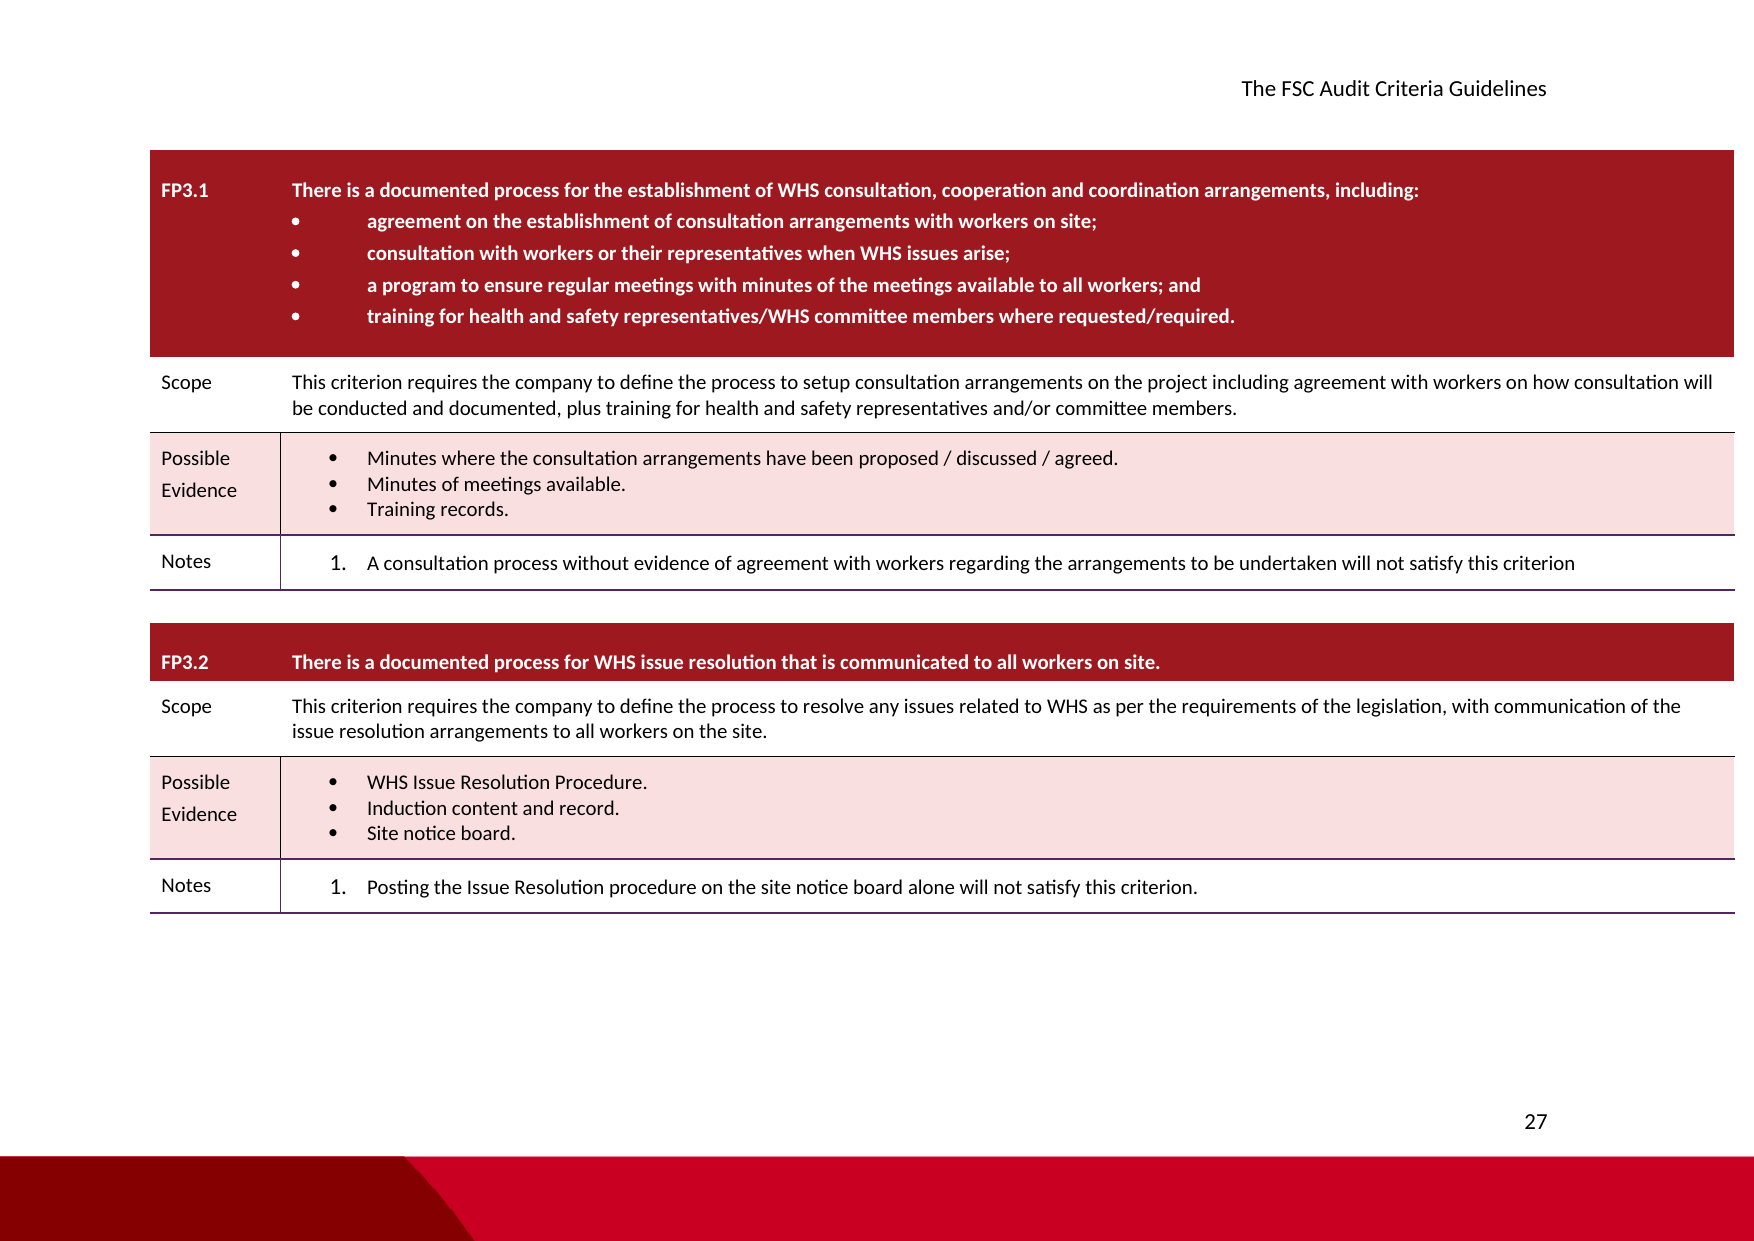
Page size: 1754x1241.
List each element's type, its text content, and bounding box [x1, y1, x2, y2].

table_cell WHS Issue Resolution Procedure. Induction content and record. Site notice board. [281, 757, 1734, 858]
table_cell Notes [150, 536, 280, 588]
table_header There is a documented process for the establishment of WHS consultation, cooperation and coordination arrangements, including: agreement on the establishment of consultation arrangements with workers on site; consultation with workers or their representatives when WHS issues arise; a program to ensure regular meetings with minutes of the meetings available to all workers; and training for health and safety representatives/WHS committee members where requested/required. [281, 150, 1734, 357]
picture [0, 1156, 1754, 1241]
table_header FP3.1 [150, 150, 281, 357]
table_cell Notes [150, 860, 280, 912]
table_cell This criterion requires the company to define the process to resolve any issues related to WHS as per the requirements of the legislation, with communication of the issue resolution arrangements to all workers on the site. [281, 681, 1734, 756]
table_cell Minutes where the consultation arrangements have been proposed / discussed / agreed. Minutes of meetings available. Training records. [281, 433, 1734, 534]
table_cell Possible Evidence [150, 433, 280, 534]
table_cell Scope [150, 357, 281, 432]
table_cell A consultation process without evidence of agreement with workers regarding the arrangements to be undertaken will not satisfy this criterion [281, 536, 1734, 588]
table_header There is a documented process for WHS issue resolution that is communicated to all workers on site. [281, 623, 1734, 681]
table_cell Posting the Issue Resolution procedure on the site notice board alone will not satisfy this criterion. [281, 860, 1734, 912]
table_cell Scope [150, 681, 281, 756]
table_cell This criterion requires the company to define the process to setup consultation arrangements on the project including agreement with workers on how consultation will be conducted and documented, plus training for health and safety representatives and/or committee members. [281, 357, 1734, 432]
table_header FP3.2 [150, 623, 281, 681]
table_cell Possible Evidence [150, 757, 280, 858]
